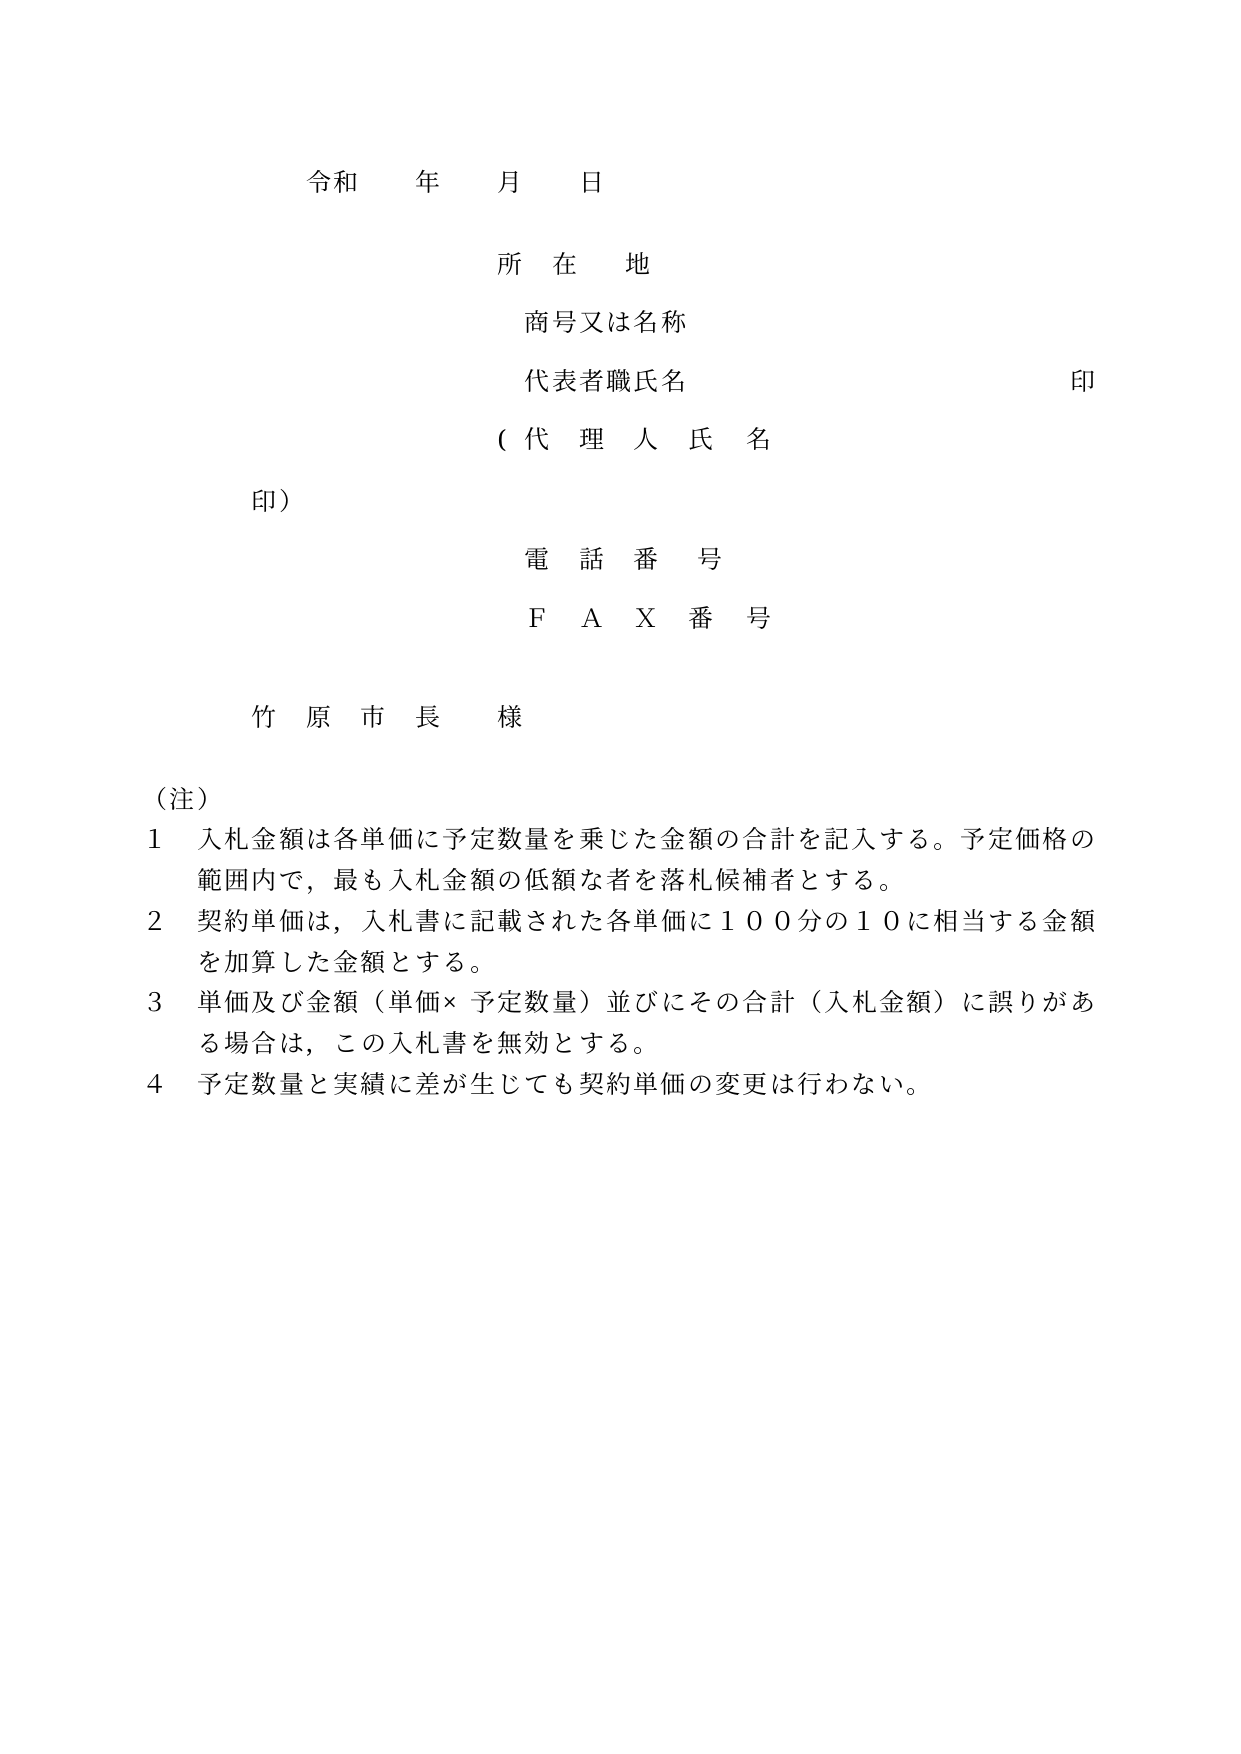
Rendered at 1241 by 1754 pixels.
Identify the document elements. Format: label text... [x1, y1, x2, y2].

text １ 入札金額は各単価に予定数量を乗じた金額の合計を記入する。予定価格の範囲内で，最も入札金額の低額な者を落札候補者とする。 [142, 818, 1098, 899]
text 令和 年 月 日 [142, 160, 1098, 201]
text 代表者職氏名 印 [142, 359, 1098, 400]
text 所在地 [142, 242, 1098, 283]
text (代理人氏名 印） [240, 418, 1098, 519]
text ４ 予定数量と実績に差が生じても契約単価の変更は行わない。 [142, 1062, 1098, 1103]
text （注） [142, 777, 1098, 818]
text ２ 契約単価は,入札書に記載された各単価に１００分の１０に相当する金額を加算した金額とする。 [142, 899, 1098, 981]
text ３ 単価及び金額（単価×予定数量）並びにその合計（入札金額）に誤りがある場合は,この入札書を無効とする。 [142, 981, 1098, 1062]
text 電話番号 [142, 537, 1098, 578]
text ＦＡＸ番号 [142, 596, 1098, 637]
text 竹 原 市 長 様 [142, 696, 1098, 736]
text 商号又は名称 [142, 301, 1098, 341]
